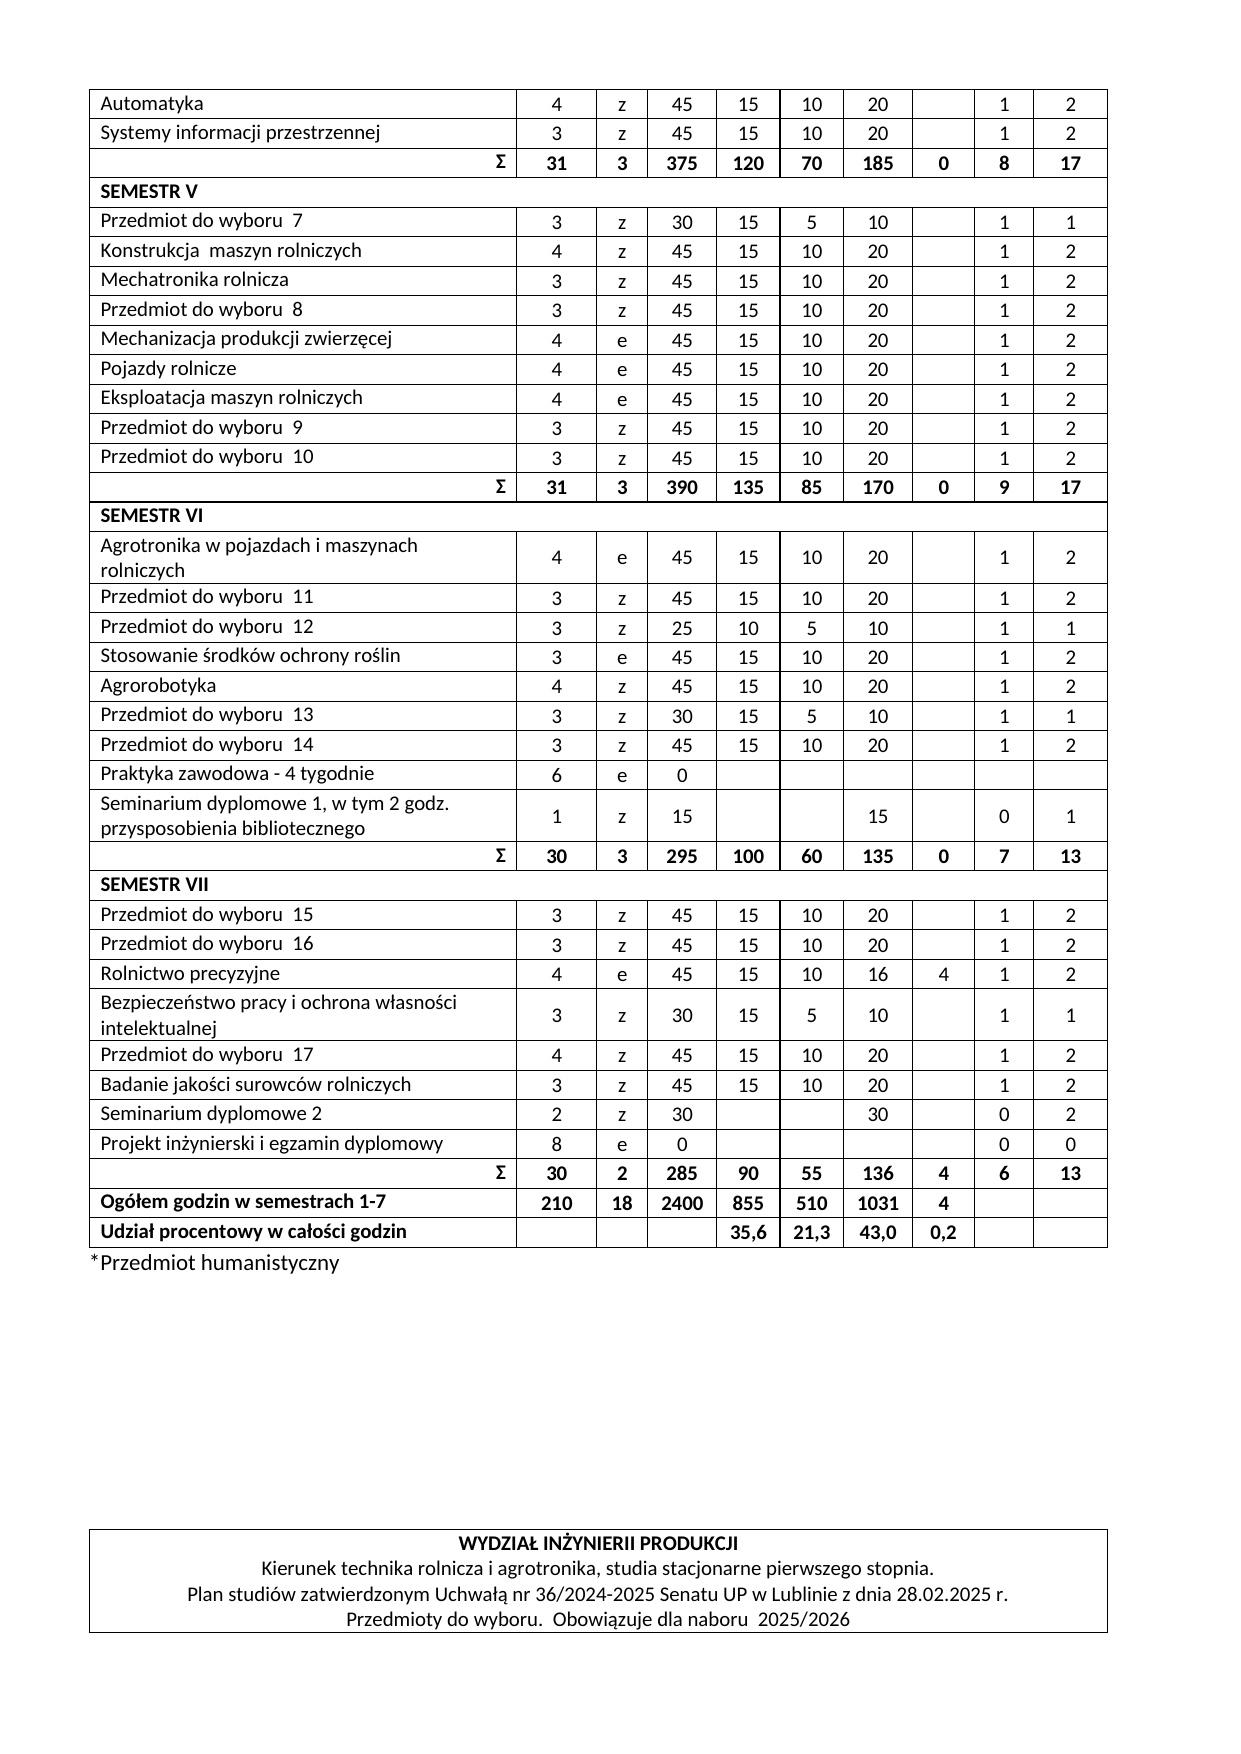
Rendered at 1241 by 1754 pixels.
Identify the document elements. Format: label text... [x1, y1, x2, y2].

table_cell 10 [781, 355, 843, 383]
table_cell 15 [717, 584, 779, 612]
table_cell Bezpieczeństwo pracy i ochrona własności intelektualnej [90, 989, 516, 1040]
table_cell 8 [975, 149, 1033, 177]
table_cell 45 [648, 1041, 716, 1070]
table_cell 5 [781, 613, 843, 642]
table_cell 1 [975, 326, 1033, 354]
table_cell 10 [781, 444, 843, 472]
table_cell [913, 444, 974, 472]
table_cell 2 [1034, 960, 1107, 988]
table_cell [913, 930, 974, 959]
table_cell [913, 761, 974, 789]
table_cell 5 [781, 989, 843, 1040]
table_cell 3 [517, 901, 596, 929]
table_cell Mechanizacja produkcji zwierzęcej [90, 326, 516, 354]
table_cell Ogółem godzin w semestrach 1-7 [90, 1189, 516, 1217]
table_cell 15 [717, 960, 779, 988]
table_cell 3 [517, 267, 596, 295]
table_cell 15 [717, 672, 779, 701]
table_cell 45 [648, 584, 716, 612]
table_cell 3 [517, 444, 596, 472]
table_cell z [597, 1071, 647, 1099]
table_cell 4 [517, 90, 596, 118]
table_cell [913, 296, 974, 324]
table_cell z [597, 237, 647, 266]
table_cell 15 [717, 532, 779, 583]
table_cell 20 [844, 930, 912, 959]
table_cell [913, 326, 974, 354]
table_cell [781, 1130, 843, 1158]
table_cell 1 [975, 901, 1033, 929]
table_cell 135 [717, 473, 779, 501]
table_cell Agrotronika w pojazdach i maszynach rolniczych [90, 532, 516, 583]
table_cell 2 [1034, 532, 1107, 583]
table_cell 10 [844, 613, 912, 642]
table_cell 10 [781, 237, 843, 266]
table_cell [913, 237, 974, 266]
table_cell 0 [648, 1130, 716, 1158]
table_cell 45 [648, 1071, 716, 1099]
table_cell 0 [975, 1100, 1033, 1129]
table_cell 45 [648, 960, 716, 988]
table_cell 1 [975, 414, 1033, 442]
table_cell 31 [517, 149, 596, 177]
table_cell 1 [975, 1041, 1033, 1070]
table_cell Automatyka [90, 90, 516, 118]
table_cell 21,3 [781, 1218, 843, 1247]
table_cell 45 [648, 119, 716, 148]
table_cell 30 [648, 989, 716, 1040]
table_cell 2 [1034, 414, 1107, 442]
table_cell z [597, 208, 647, 236]
table_cell 25 [648, 613, 716, 642]
table_cell 1 [1034, 208, 1107, 236]
table_cell 15 [717, 296, 779, 324]
table_cell 1 [975, 444, 1033, 472]
table_cell 20 [844, 90, 912, 118]
table_cell Σ [90, 842, 516, 870]
table_cell Przedmiot do wyboru 15 [90, 901, 516, 929]
table_cell 15 [717, 119, 779, 148]
table_cell e [597, 960, 647, 988]
table_cell [781, 790, 843, 841]
table_cell 6 [517, 761, 596, 789]
table_cell 10 [781, 385, 843, 413]
table_cell 4 [517, 1041, 596, 1070]
table_cell Przedmiot do wyboru 10 [90, 444, 516, 472]
table_cell 2400 [648, 1189, 716, 1217]
table_cell 136 [844, 1159, 912, 1188]
table_cell 2 [1034, 296, 1107, 324]
table_cell 3 [597, 842, 647, 870]
table_cell 135 [844, 842, 912, 870]
table_cell 45 [648, 267, 716, 295]
table_cell 20 [844, 296, 912, 324]
table_cell 31 [517, 473, 596, 501]
table_cell 10 [781, 532, 843, 583]
table_cell z [597, 1100, 647, 1129]
table_cell 1 [975, 960, 1033, 988]
table_cell 0 [648, 761, 716, 789]
table_cell 3 [517, 989, 596, 1040]
table_cell 4 [913, 1189, 974, 1217]
table_cell 1 [975, 989, 1033, 1040]
table_cell Systemy informacji przestrzennej [90, 119, 516, 148]
table_cell 2 [1034, 731, 1107, 759]
table_cell [913, 208, 974, 236]
table_cell 10 [781, 119, 843, 148]
table_cell 20 [844, 731, 912, 759]
table_cell 2 [1034, 901, 1107, 929]
table_cell Przedmiot do wyboru 12 [90, 613, 516, 642]
table_cell [517, 1218, 596, 1247]
table_cell 1 [975, 119, 1033, 148]
table_cell 10 [781, 267, 843, 295]
table_cell 5 [781, 702, 843, 730]
table_cell Agrorobotyka [90, 672, 516, 701]
table_cell 30 [517, 842, 596, 870]
table_cell [913, 643, 974, 671]
table_cell z [597, 119, 647, 148]
table_cell 2 [1034, 1071, 1107, 1099]
table_cell 45 [648, 901, 716, 929]
table_cell Mechatronika rolnicza [90, 267, 516, 295]
table_cell 4 [913, 960, 974, 988]
table_cell 45 [648, 444, 716, 472]
table_cell 45 [648, 532, 716, 583]
table_cell 15 [717, 237, 779, 266]
table_cell 15 [717, 267, 779, 295]
table_cell Przedmiot do wyboru 17 [90, 1041, 516, 1070]
table_cell 4 [517, 326, 596, 354]
table_cell Projekt inżynierski i egzamin dyplomowy [90, 1130, 516, 1158]
table_cell 2 [1034, 444, 1107, 472]
table_cell 10 [717, 613, 779, 642]
table_cell 70 [781, 149, 843, 177]
table_cell 1 [1034, 790, 1107, 841]
table_cell 2 [517, 1100, 596, 1129]
table_cell 4 [517, 237, 596, 266]
table_cell 3 [517, 643, 596, 671]
table_cell 185 [844, 149, 912, 177]
table_cell 10 [781, 731, 843, 759]
table_cell e [597, 643, 647, 671]
table_cell [913, 584, 974, 612]
table_cell 13 [1034, 1159, 1107, 1188]
table_cell 6 [975, 1159, 1033, 1188]
table_cell 2 [1034, 672, 1107, 701]
table_cell [1034, 761, 1107, 789]
table_cell 10 [781, 326, 843, 354]
table_cell 1 [1034, 989, 1107, 1040]
table_cell 170 [844, 473, 912, 501]
table_cell 85 [781, 473, 843, 501]
table_cell [1034, 1189, 1107, 1217]
table_cell 20 [844, 355, 912, 383]
table_cell 2 [1034, 1100, 1107, 1129]
table_cell 375 [648, 149, 716, 177]
table_cell 3 [517, 296, 596, 324]
table_cell 20 [844, 237, 912, 266]
table_cell 20 [844, 444, 912, 472]
table_cell 1 [975, 731, 1033, 759]
table_cell e [597, 1130, 647, 1158]
table_cell 45 [648, 643, 716, 671]
table_cell 1 [975, 584, 1033, 612]
table_cell [913, 989, 974, 1040]
table_cell z [597, 1041, 647, 1070]
table_cell 1 [975, 672, 1033, 701]
table_cell [913, 385, 974, 413]
table_cell 17 [1034, 149, 1107, 177]
table_cell 43,0 [844, 1218, 912, 1247]
table_cell 10 [844, 702, 912, 730]
table_cell Konstrukcja maszyn rolniczych [90, 237, 516, 266]
table_cell [781, 761, 843, 789]
table_cell Rolnictwo precyzyjne [90, 960, 516, 988]
table_cell 2 [1034, 90, 1107, 118]
table_cell 0 [913, 473, 974, 501]
table_cell e [597, 532, 647, 583]
table_cell [597, 1218, 647, 1247]
table_cell 45 [648, 296, 716, 324]
table_cell 0 [975, 1130, 1033, 1158]
table_cell 20 [844, 1041, 912, 1070]
table_cell 120 [717, 149, 779, 177]
table_cell e [597, 326, 647, 354]
table_cell 0 [913, 149, 974, 177]
table_cell 15 [717, 989, 779, 1040]
table_cell [913, 790, 974, 841]
table_cell 15 [717, 731, 779, 759]
table_cell [975, 1218, 1033, 1247]
table_cell 10 [781, 296, 843, 324]
table_cell 1 [975, 237, 1033, 266]
table_cell 16 [844, 960, 912, 988]
table_cell Eksploatacja maszyn rolniczych [90, 385, 516, 413]
table_cell 2 [1034, 584, 1107, 612]
table_cell 20 [844, 1071, 912, 1099]
table_cell 2 [1034, 237, 1107, 266]
table_cell 20 [844, 267, 912, 295]
table_cell 55 [781, 1159, 843, 1188]
table_cell 15 [717, 355, 779, 383]
table_cell 2 [1034, 385, 1107, 413]
table_cell [648, 1218, 716, 1247]
table_cell 3 [517, 613, 596, 642]
table_cell 20 [844, 532, 912, 583]
table_header WYDZIAŁ INŻYNIERII PRODUKCJI Kierunek technika rolnicza i agrotronika, studia stacjonarne pierwszego stopnia. Plan studiów zatwierdzonym Uchwałą nr 36/2024-2025 Senatu UP w Lublinie z dnia 28.02.2025 r. Przedmioty do wyboru. Obowiązuje dla naboru 2025/2026 [90, 1530, 1107, 1632]
table_cell 3 [517, 1071, 596, 1099]
table_cell z [597, 790, 647, 841]
table_cell 1 [1034, 613, 1107, 642]
table_cell 20 [844, 385, 912, 413]
table_cell 10 [781, 672, 843, 701]
table_cell 0 [1034, 1130, 1107, 1158]
table_cell 15 [717, 1041, 779, 1070]
table_cell 45 [648, 731, 716, 759]
table_cell 1 [1034, 702, 1107, 730]
table_cell 20 [844, 901, 912, 929]
table_cell 30 [648, 208, 716, 236]
table_cell [717, 1100, 779, 1129]
table_cell 20 [844, 643, 912, 671]
table_cell 10 [781, 90, 843, 118]
table_cell 15 [717, 90, 779, 118]
table_cell Stosowanie środków ochrony roślin [90, 643, 516, 671]
table_cell 15 [717, 1071, 779, 1099]
table_cell 285 [648, 1159, 716, 1188]
table_cell 2 [1034, 326, 1107, 354]
table_cell 1 [975, 90, 1033, 118]
table_cell 45 [648, 326, 716, 354]
table_cell [717, 1130, 779, 1158]
table_cell 3 [517, 702, 596, 730]
table_cell 4 [913, 1159, 974, 1188]
table_cell z [597, 702, 647, 730]
table_cell 15 [717, 901, 779, 929]
table_cell 2 [1034, 930, 1107, 959]
table_cell 10 [844, 208, 912, 236]
table_cell 1 [975, 1071, 1033, 1099]
table_cell e [597, 385, 647, 413]
table_cell 1 [975, 613, 1033, 642]
table_cell [975, 761, 1033, 789]
table_cell 1 [975, 643, 1033, 671]
table_cell 1 [975, 208, 1033, 236]
table_cell 210 [517, 1189, 596, 1217]
table_cell z [597, 414, 647, 442]
table_cell Σ [90, 1159, 516, 1188]
table_cell 20 [844, 414, 912, 442]
table_cell SEMESTR VI [90, 503, 1107, 531]
table_cell 10 [781, 930, 843, 959]
table_cell Przedmiot do wyboru 11 [90, 584, 516, 612]
table_cell 10 [781, 960, 843, 988]
table_cell 13 [1034, 842, 1107, 870]
table_cell Badanie jakości surowców rolniczych [90, 1071, 516, 1099]
table_cell [913, 613, 974, 642]
table_cell 10 [781, 414, 843, 442]
table_cell 0 [975, 790, 1033, 841]
table_cell [913, 702, 974, 730]
table_cell 7 [975, 842, 1033, 870]
table_cell Seminarium dyplomowe 1, w tym 2 godz. przysposobienia bibliotecznego [90, 790, 516, 841]
table_cell z [597, 584, 647, 612]
table_cell 390 [648, 473, 716, 501]
table_cell 3 [517, 930, 596, 959]
table_cell 0 [913, 842, 974, 870]
table_cell 90 [717, 1159, 779, 1188]
table_cell 3 [517, 414, 596, 442]
table_cell 510 [781, 1189, 843, 1217]
table_cell z [597, 989, 647, 1040]
table_cell 1031 [844, 1189, 912, 1217]
table_cell 18 [597, 1189, 647, 1217]
table_cell 4 [517, 672, 596, 701]
table_cell z [597, 90, 647, 118]
table_cell 3 [597, 473, 647, 501]
table_cell Przedmiot do wyboru 8 [90, 296, 516, 324]
table_cell 1 [975, 532, 1033, 583]
table_cell 4 [517, 385, 596, 413]
table_cell 3 [597, 149, 647, 177]
table_cell [913, 355, 974, 383]
table_cell z [597, 930, 647, 959]
table_cell 2 [1034, 119, 1107, 148]
table_cell 4 [517, 532, 596, 583]
table_cell [913, 267, 974, 295]
table_cell 10 [781, 901, 843, 929]
table_cell 0,2 [913, 1218, 974, 1247]
table_cell 45 [648, 237, 716, 266]
table_cell e [597, 761, 647, 789]
table_cell 2 [1034, 1041, 1107, 1070]
table_cell [844, 1130, 912, 1158]
table_cell 45 [648, 90, 716, 118]
table_cell Udział procentowy w całości godzin [90, 1218, 516, 1247]
table_cell 20 [844, 326, 912, 354]
table_cell Przedmiot do wyboru 14 [90, 731, 516, 759]
table_cell 15 [717, 444, 779, 472]
table_cell 35,6 [717, 1218, 779, 1247]
table_cell [717, 761, 779, 789]
table_cell Σ [90, 149, 516, 177]
table_cell 1 [975, 355, 1033, 383]
table_cell 9 [975, 473, 1033, 501]
table_cell [844, 761, 912, 789]
table_cell [913, 901, 974, 929]
table_cell Przedmiot do wyboru 7 [90, 208, 516, 236]
table_cell 855 [717, 1189, 779, 1217]
table_cell [913, 672, 974, 701]
table_cell Σ [90, 473, 516, 501]
table_cell e [597, 355, 647, 383]
table_cell 10 [781, 643, 843, 671]
table_cell 2 [1034, 355, 1107, 383]
table_cell 3 [517, 731, 596, 759]
table_cell Przedmiot do wyboru 9 [90, 414, 516, 442]
table_cell 1 [975, 296, 1033, 324]
table_cell Przedmiot do wyboru 16 [90, 930, 516, 959]
table_cell [913, 414, 974, 442]
table_cell [975, 1189, 1033, 1217]
table_cell 4 [517, 355, 596, 383]
table_cell 1 [975, 930, 1033, 959]
table_cell 1 [975, 267, 1033, 295]
table_cell z [597, 444, 647, 472]
table_cell 10 [781, 584, 843, 612]
table_cell [913, 532, 974, 583]
table_cell 15 [717, 702, 779, 730]
table_cell 15 [717, 208, 779, 236]
table_cell 4 [517, 960, 596, 988]
table_cell 45 [648, 385, 716, 413]
table_cell 15 [717, 385, 779, 413]
table_cell [913, 1100, 974, 1129]
table_cell 10 [781, 1041, 843, 1070]
table_cell [913, 90, 974, 118]
table_cell [1034, 1218, 1107, 1247]
table_cell 8 [517, 1130, 596, 1158]
table_cell 15 [648, 790, 716, 841]
table_cell z [597, 613, 647, 642]
table_cell 2 [1034, 267, 1107, 295]
table_cell z [597, 672, 647, 701]
table_cell 1 [975, 702, 1033, 730]
table_cell SEMESTR VII [90, 871, 1107, 900]
table_cell Praktyka zawodowa - 4 tygodnie [90, 761, 516, 789]
table_cell 20 [844, 584, 912, 612]
table_cell 20 [844, 672, 912, 701]
table_cell z [597, 296, 647, 324]
text *Przedmiot humanistyczny [89, 1248, 1137, 1276]
table_cell 2 [597, 1159, 647, 1188]
table_cell z [597, 901, 647, 929]
table_cell 30 [844, 1100, 912, 1129]
table_cell z [597, 731, 647, 759]
table_cell 3 [517, 119, 596, 148]
table_cell 15 [844, 790, 912, 841]
table_cell Przedmiot do wyboru 13 [90, 702, 516, 730]
table_cell 15 [717, 326, 779, 354]
table_cell Pojazdy rolnicze [90, 355, 516, 383]
table_cell 15 [717, 930, 779, 959]
table_cell SEMESTR V [90, 178, 1107, 207]
table_cell Seminarium dyplomowe 2 [90, 1100, 516, 1129]
table_cell [781, 1100, 843, 1129]
table_cell 30 [648, 1100, 716, 1129]
table_cell 15 [717, 414, 779, 442]
table_cell 45 [648, 672, 716, 701]
table_cell 295 [648, 842, 716, 870]
table_cell [913, 1071, 974, 1099]
table_cell 30 [517, 1159, 596, 1188]
table_cell 2 [1034, 643, 1107, 671]
table_cell 45 [648, 355, 716, 383]
table_cell 15 [717, 643, 779, 671]
table_cell z [597, 267, 647, 295]
table_cell 10 [781, 1071, 843, 1099]
table_cell 30 [648, 702, 716, 730]
table_cell 45 [648, 930, 716, 959]
table_cell 20 [844, 119, 912, 148]
table_cell [913, 1041, 974, 1070]
table_cell 5 [781, 208, 843, 236]
table_cell [913, 119, 974, 148]
table_cell 17 [1034, 473, 1107, 501]
table_cell 1 [975, 385, 1033, 413]
table_cell 100 [717, 842, 779, 870]
table_cell [913, 1130, 974, 1158]
table_cell 45 [648, 414, 716, 442]
table_cell [913, 731, 974, 759]
table_cell 3 [517, 584, 596, 612]
table_cell 3 [517, 208, 596, 236]
table_cell 1 [517, 790, 596, 841]
table_cell [717, 790, 779, 841]
table_cell 10 [844, 989, 912, 1040]
table_cell 60 [781, 842, 843, 870]
